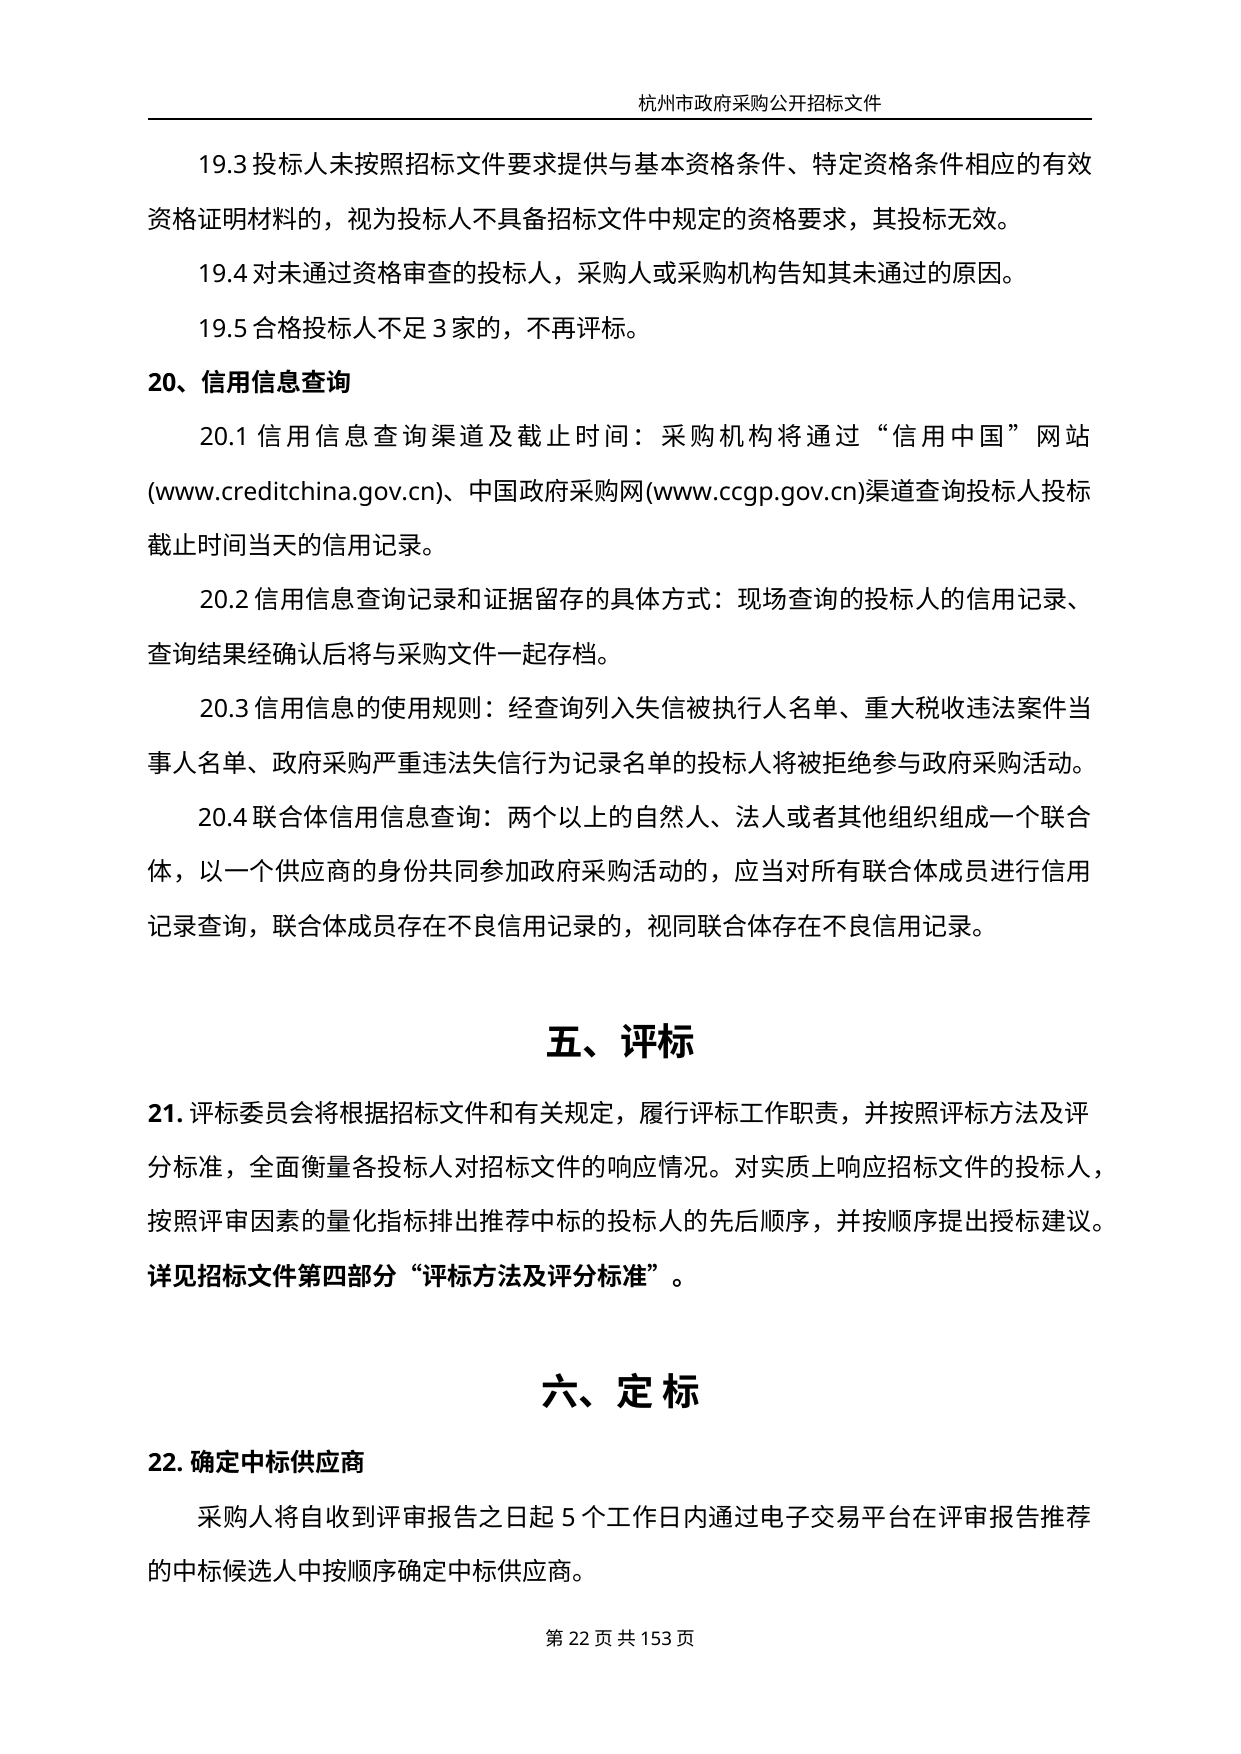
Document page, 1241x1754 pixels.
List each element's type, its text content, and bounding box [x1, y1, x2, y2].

text 20、信用信息查询 [148, 362, 1092, 399]
text 22. 确定中标供应商 [148, 1443, 1092, 1479]
text 六、定 标 [148, 1362, 1092, 1416]
text 20.3信用信息的使用规则：经查询列入失信被执行人名单、重大税收违法案件当事人名单、政府采购严重违法失信行为记录名单的投标人将被拒绝参与政府采购活动。 [148, 689, 1092, 779]
text 采购人将自收到评审报告之日起5个工作日内通过电子交易平台在评审报告推荐的中标候选人中按顺序确定中标供应商。 [148, 1497, 1092, 1588]
text 21. 评标委员会将根据招标文件和有关规定，履行评标工作职责，并按照评标方法及评分标准，全面衡量各投标人对招标文件的响应情况。对实质上响应招标文件的投标人，按照评审因素的量化指标排出推荐中标的投标人的先后顺序，并按顺序提出授标建议。详见招标文件第四部分“评标方法及评分标准”。 [148, 1093, 1092, 1292]
text 五、评标 [148, 1012, 1092, 1066]
text 19.4对未通过资格审查的投标人，采购人或采购机构告知其未通过的原因。 [148, 254, 1092, 290]
text 20.4联合体信用信息查询：两个以上的自然人、法人或者其他组织组成一个联合体，以一个供应商的身份共同参加政府采购活动的，应当对所有联合体成员进行信用记录查询，联合体成员存在不良信用记录的，视同联合体存在不良信用记录。 [148, 797, 1092, 942]
text 20.2信用信息查询记录和证据留存的具体方式：现场查询的投标人的信用记录、查询结果经确认后将与采购文件一起存档。 [148, 580, 1092, 671]
text 19.3投标人未按照招标文件要求提供与基本资格条件、特定资格条件相应的有效资格证明材料的，视为投标人不具备招标文件中规定的资格要求，其投标无效。 [148, 145, 1092, 236]
text 19.5合格投标人不足3家的，不再评标。 [148, 308, 1092, 344]
text 20.1信用信息查询渠道及截止时间：采购机构将通过“信用中国”网站(www.creditchina.gov.cn)、中国政府采购网(www.ccgp.gov.cn)渠道查询投标人投标截止时间当天的信用记录。 [148, 417, 1092, 562]
